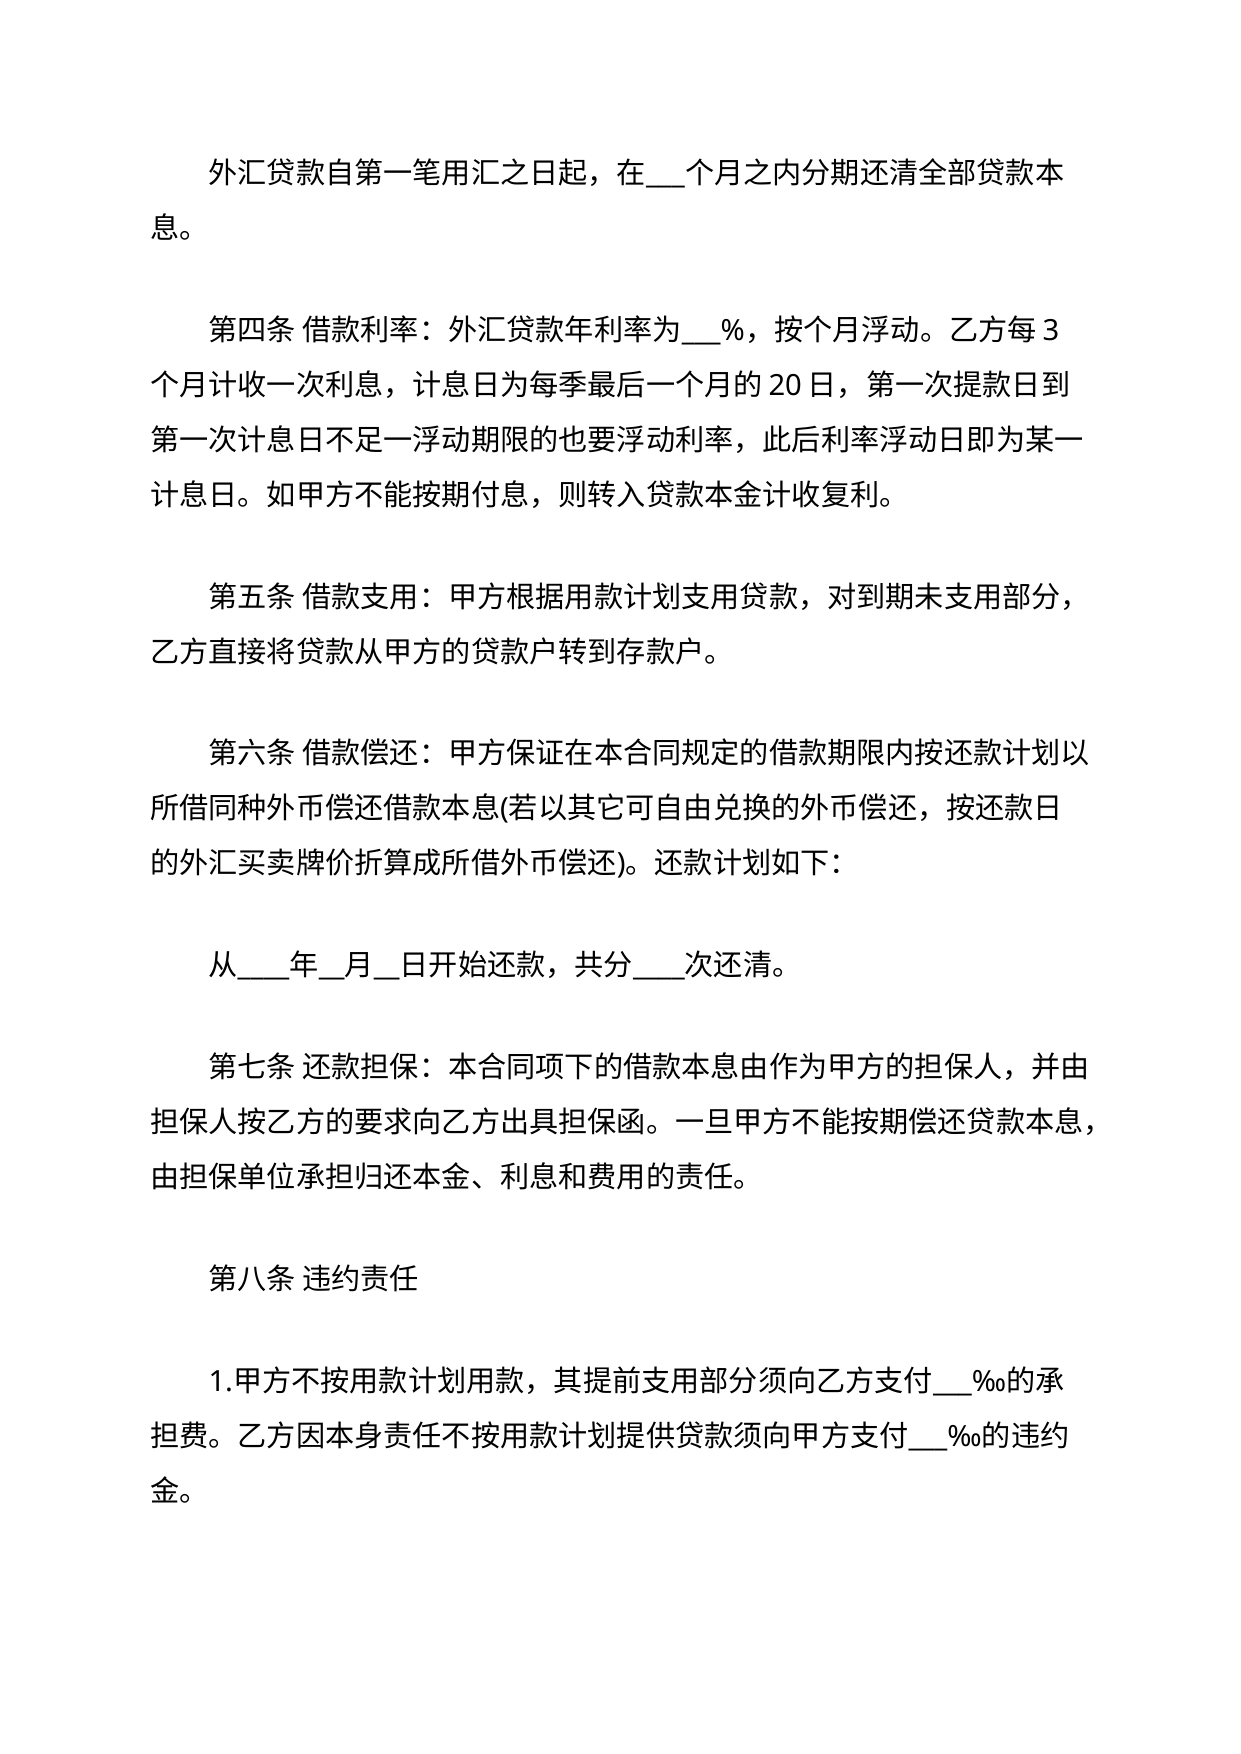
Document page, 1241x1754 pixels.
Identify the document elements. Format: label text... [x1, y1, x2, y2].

text 第七条 还款担保：本合同项下的借款本息由作为甲方的担保人，并由担保人按乙方的要求向乙方出具担保函。一旦甲方不能按期偿还贷款本息，由担保单位承担归还本金、利息和费用的责任。 [150, 1044, 1090, 1196]
text 第四条 借款利率：外汇贷款年利率为___%，按个月浮动。乙方每3个月计收一次利息，计息日为每季最后一个月的20日，第一次提款日到第一次计息日不足一浮动期限的也要浮动利率，此后利率浮动日即为某一计息日。如甲方不能按期付息，则转入贷款本金计收复利。 [150, 307, 1090, 514]
text 第六条 借款偿还：甲方保证在本合同规定的借款期限内按还款计划以所借同种外币偿还借款本息(若以其它可自由兑换的外币偿还，按还款日的外汇买卖牌价折算成所借外币偿还)。还款计划如下： [150, 730, 1090, 882]
text 第五条 借款支用：甲方根据用款计划支用贷款，对到期未支用部分，乙方直接将贷款从甲方的贷款户转到存款户。 [150, 573, 1090, 671]
text 外汇贷款自第一笔用汇之日起，在___个月之内分期还清全部贷款本息。 [150, 150, 1090, 247]
text 从____年__月__日开始还款，共分____次还清。 [150, 942, 1090, 984]
text 1.甲方不按用款计划用款，其提前支用部分须向乙方支付___‰的承担费。乙方因本身责任不按用款计划提供贷款须向甲方支付___‰的违约金。 [150, 1357, 1090, 1509]
text 第八条 违约责任 [150, 1256, 1090, 1298]
